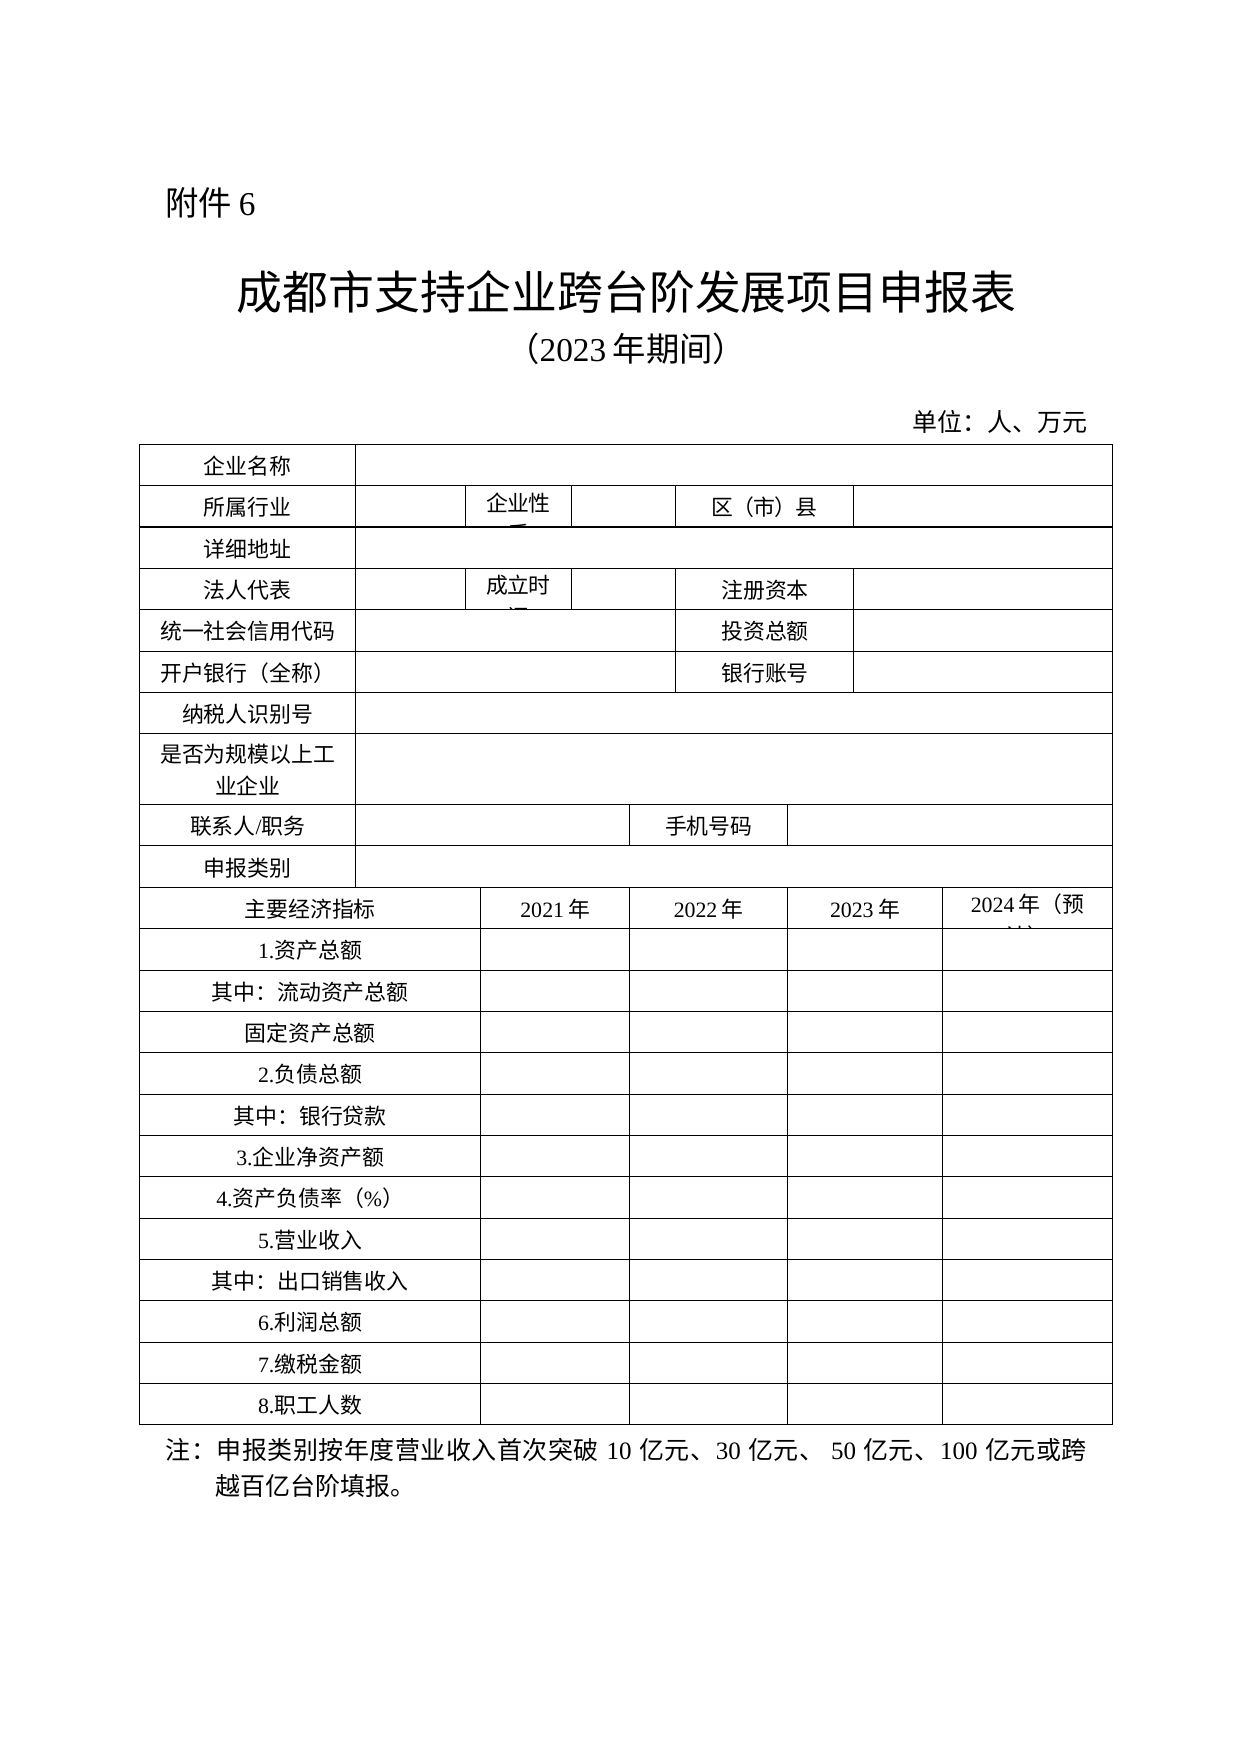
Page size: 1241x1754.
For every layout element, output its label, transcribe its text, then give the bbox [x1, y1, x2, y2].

table_cell [943, 971, 1112, 1011]
table_cell [943, 929, 1112, 969]
table_cell [481, 1012, 629, 1052]
table_cell [854, 569, 1112, 609]
table_cell 手机号码 [630, 805, 787, 845]
table_cell [630, 1053, 787, 1093]
table_cell [943, 1012, 1112, 1052]
table_cell 统一社会信用代码 [140, 610, 355, 651]
table_cell [788, 805, 1112, 845]
table_cell [854, 652, 1112, 692]
table_header 企业名称 [140, 445, 355, 485]
table_cell [356, 846, 1112, 887]
table_cell [788, 1301, 942, 1342]
table_cell [630, 1012, 787, 1052]
table_cell [481, 1177, 629, 1218]
table_cell 2024年（预计） [943, 888, 1112, 928]
table_cell [854, 610, 1112, 651]
table_cell [630, 1301, 787, 1342]
table_cell [630, 971, 787, 1011]
table_cell [630, 1343, 787, 1383]
table_cell [356, 569, 465, 609]
table_cell 4.资产负债率（%） [140, 1177, 480, 1218]
table_cell [481, 1260, 629, 1300]
table_cell [788, 1177, 942, 1218]
table_cell [356, 610, 675, 651]
table_cell [630, 1219, 787, 1259]
table_cell [788, 971, 942, 1011]
table_cell 2.负债总额 [140, 1053, 480, 1093]
table_cell [356, 734, 1112, 804]
table_cell [788, 1384, 942, 1424]
text 成都市支持企业跨台阶发展项目申报表 [165, 257, 1087, 323]
table_cell [943, 1136, 1112, 1176]
text 注：申报类别按年度营业收入首次突破 10 亿元、30 亿元、 50 亿元、100 亿元或跨越百亿台阶填报。 [165, 1430, 1087, 1503]
text 附件6 [165, 177, 1087, 225]
table_cell [788, 1219, 942, 1259]
table_cell [630, 1384, 787, 1424]
table_cell [788, 1343, 942, 1383]
table_cell 3.企业净资产额 [140, 1136, 480, 1176]
table_cell [943, 1219, 1112, 1259]
table_cell 2022年 [630, 888, 787, 928]
table_cell [481, 1136, 629, 1176]
table_cell [481, 1095, 629, 1135]
table_cell [356, 693, 1112, 733]
table_cell 5.营业收入 [140, 1219, 480, 1259]
table_header [356, 445, 1112, 485]
table_cell 纳税人识别号 [140, 693, 355, 733]
table_cell [481, 1384, 629, 1424]
table_cell 1.资产总额 [140, 929, 480, 969]
table_cell 申报类别 [140, 846, 355, 887]
table_cell [943, 1301, 1112, 1342]
table_cell [481, 971, 629, 1011]
table_cell [788, 1012, 942, 1052]
table_cell [481, 1301, 629, 1342]
table_cell [356, 805, 629, 845]
table_cell 2021年 [481, 888, 629, 928]
table_cell 企业性质 [466, 486, 571, 526]
table_cell 所属行业 [140, 486, 355, 526]
table_cell [943, 1095, 1112, 1135]
table_cell 详细地址 [140, 528, 355, 568]
table_cell [943, 1260, 1112, 1300]
text 单位：人、万元 [165, 402, 1087, 439]
table_cell 开户银行（全称） [140, 652, 355, 692]
table_cell 其中：银行贷款 [140, 1095, 480, 1135]
table_cell [356, 486, 465, 526]
table_cell [788, 929, 942, 969]
table_cell [630, 1136, 787, 1176]
table_cell [943, 1343, 1112, 1383]
table_cell 2023年 [788, 888, 942, 928]
table_cell [356, 652, 675, 692]
table_cell 是否为规模以上工业企业 [140, 734, 355, 804]
table_cell [481, 1219, 629, 1259]
table_cell 7.缴税金额 [140, 1343, 480, 1383]
table_cell 其中：出口销售收入 [140, 1260, 480, 1300]
table_cell 法人代表 [140, 569, 355, 609]
table_cell [854, 486, 1112, 526]
table_cell 8.职工人数 [140, 1384, 480, 1424]
table_cell [481, 929, 629, 969]
table_cell [788, 1260, 942, 1300]
table_cell [630, 1177, 787, 1218]
table_cell 联系人/职务 [140, 805, 355, 845]
text （2023年期间） [165, 323, 1087, 371]
table_cell [630, 1095, 787, 1135]
table_cell [943, 1177, 1112, 1218]
table_cell [630, 929, 787, 969]
table_cell [572, 569, 675, 609]
table_cell [481, 1343, 629, 1383]
table_cell 主要经济指标 [140, 888, 480, 928]
table_cell [788, 1095, 942, 1135]
table_cell 注册资本 [676, 569, 853, 609]
table_cell [356, 528, 1112, 568]
table_cell 固定资产总额 [140, 1012, 480, 1052]
table_cell 银行账号 [676, 652, 853, 692]
table_cell [630, 1260, 787, 1300]
table_cell [572, 486, 675, 526]
table_cell 成立时间 [466, 569, 571, 609]
table_cell [943, 1384, 1112, 1424]
table_cell [943, 1053, 1112, 1093]
table_cell 投资总额 [676, 610, 853, 651]
table_cell [788, 1136, 942, 1176]
table_cell 6.利润总额 [140, 1301, 480, 1342]
table_cell [788, 1053, 942, 1093]
table_cell [481, 1053, 629, 1093]
table_cell 其中：流动资产总额 [140, 971, 480, 1011]
table_cell 区（市）县 [676, 486, 853, 526]
